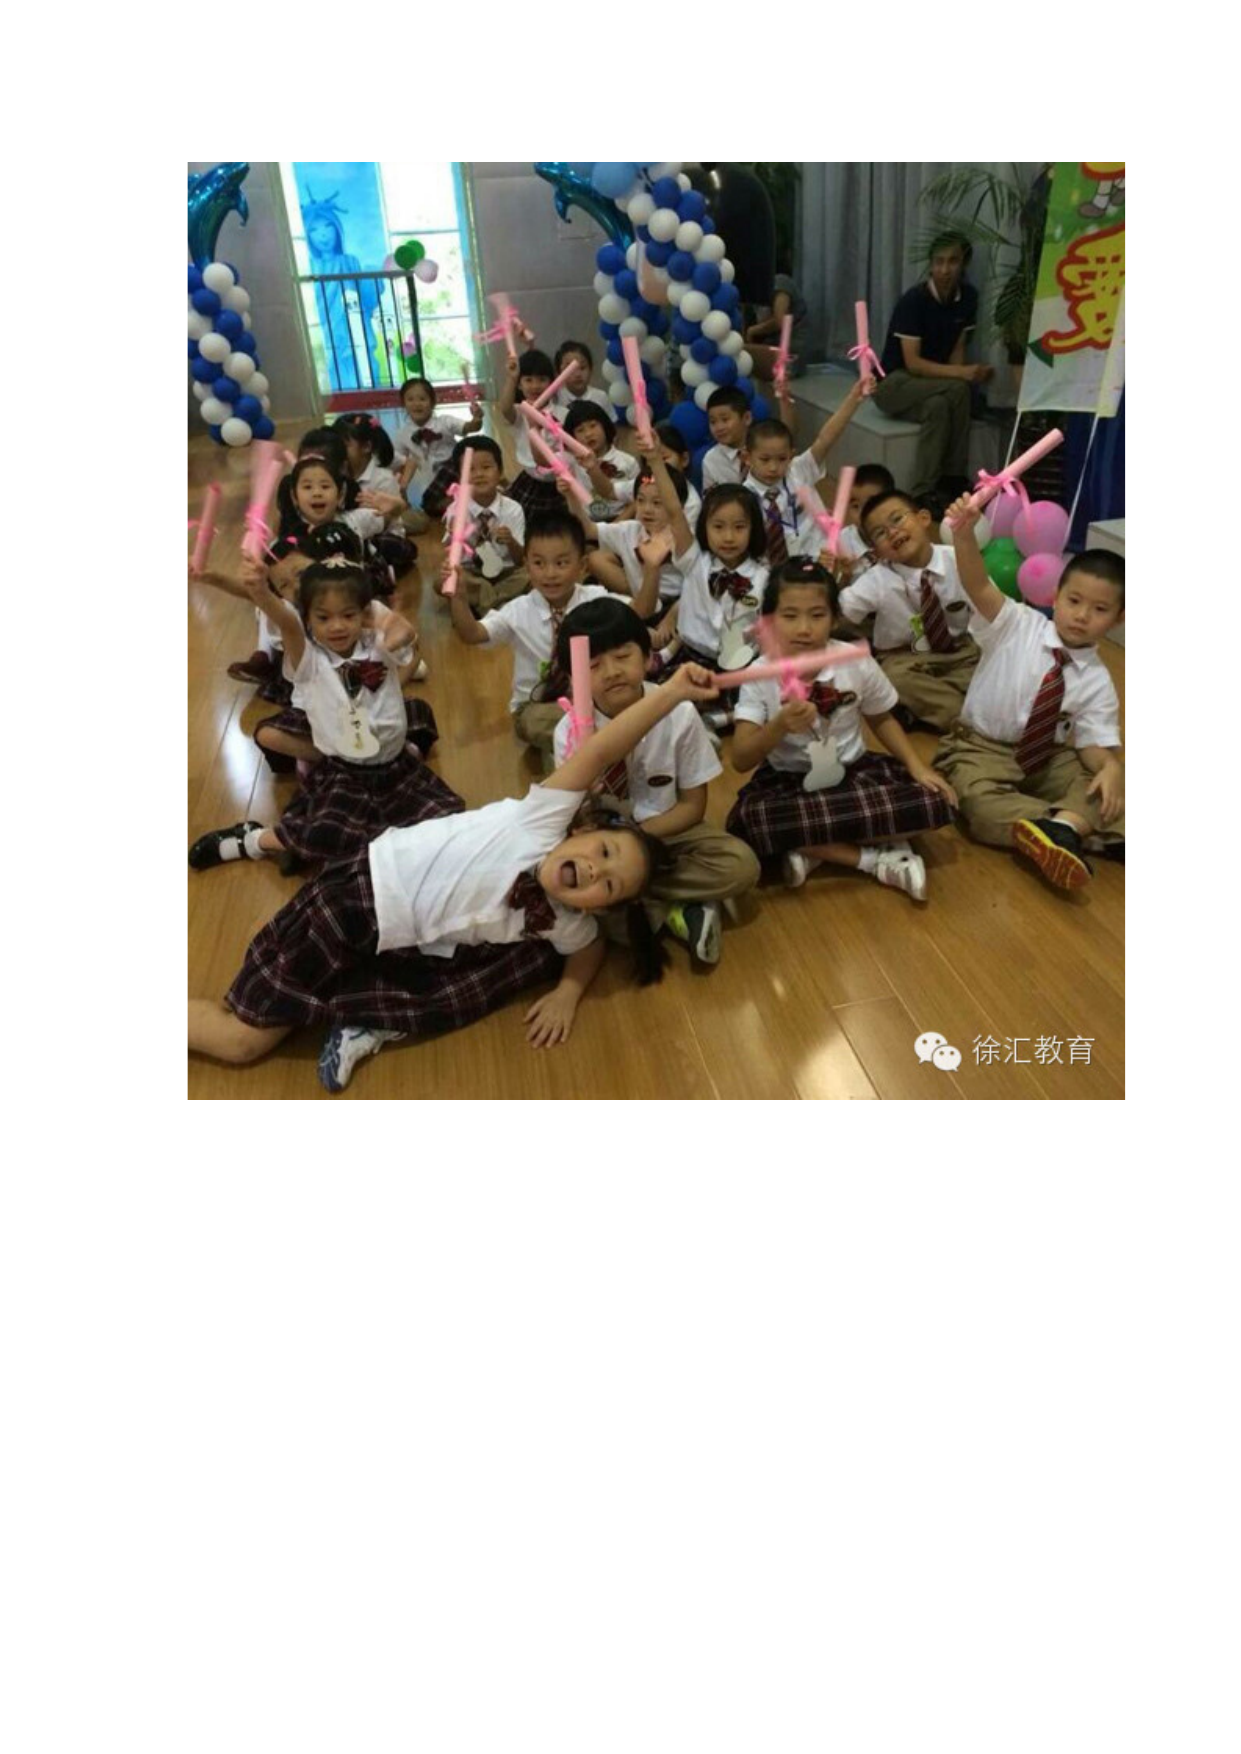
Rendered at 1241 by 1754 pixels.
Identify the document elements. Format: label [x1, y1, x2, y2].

picture [187, 162, 1125, 1100]
